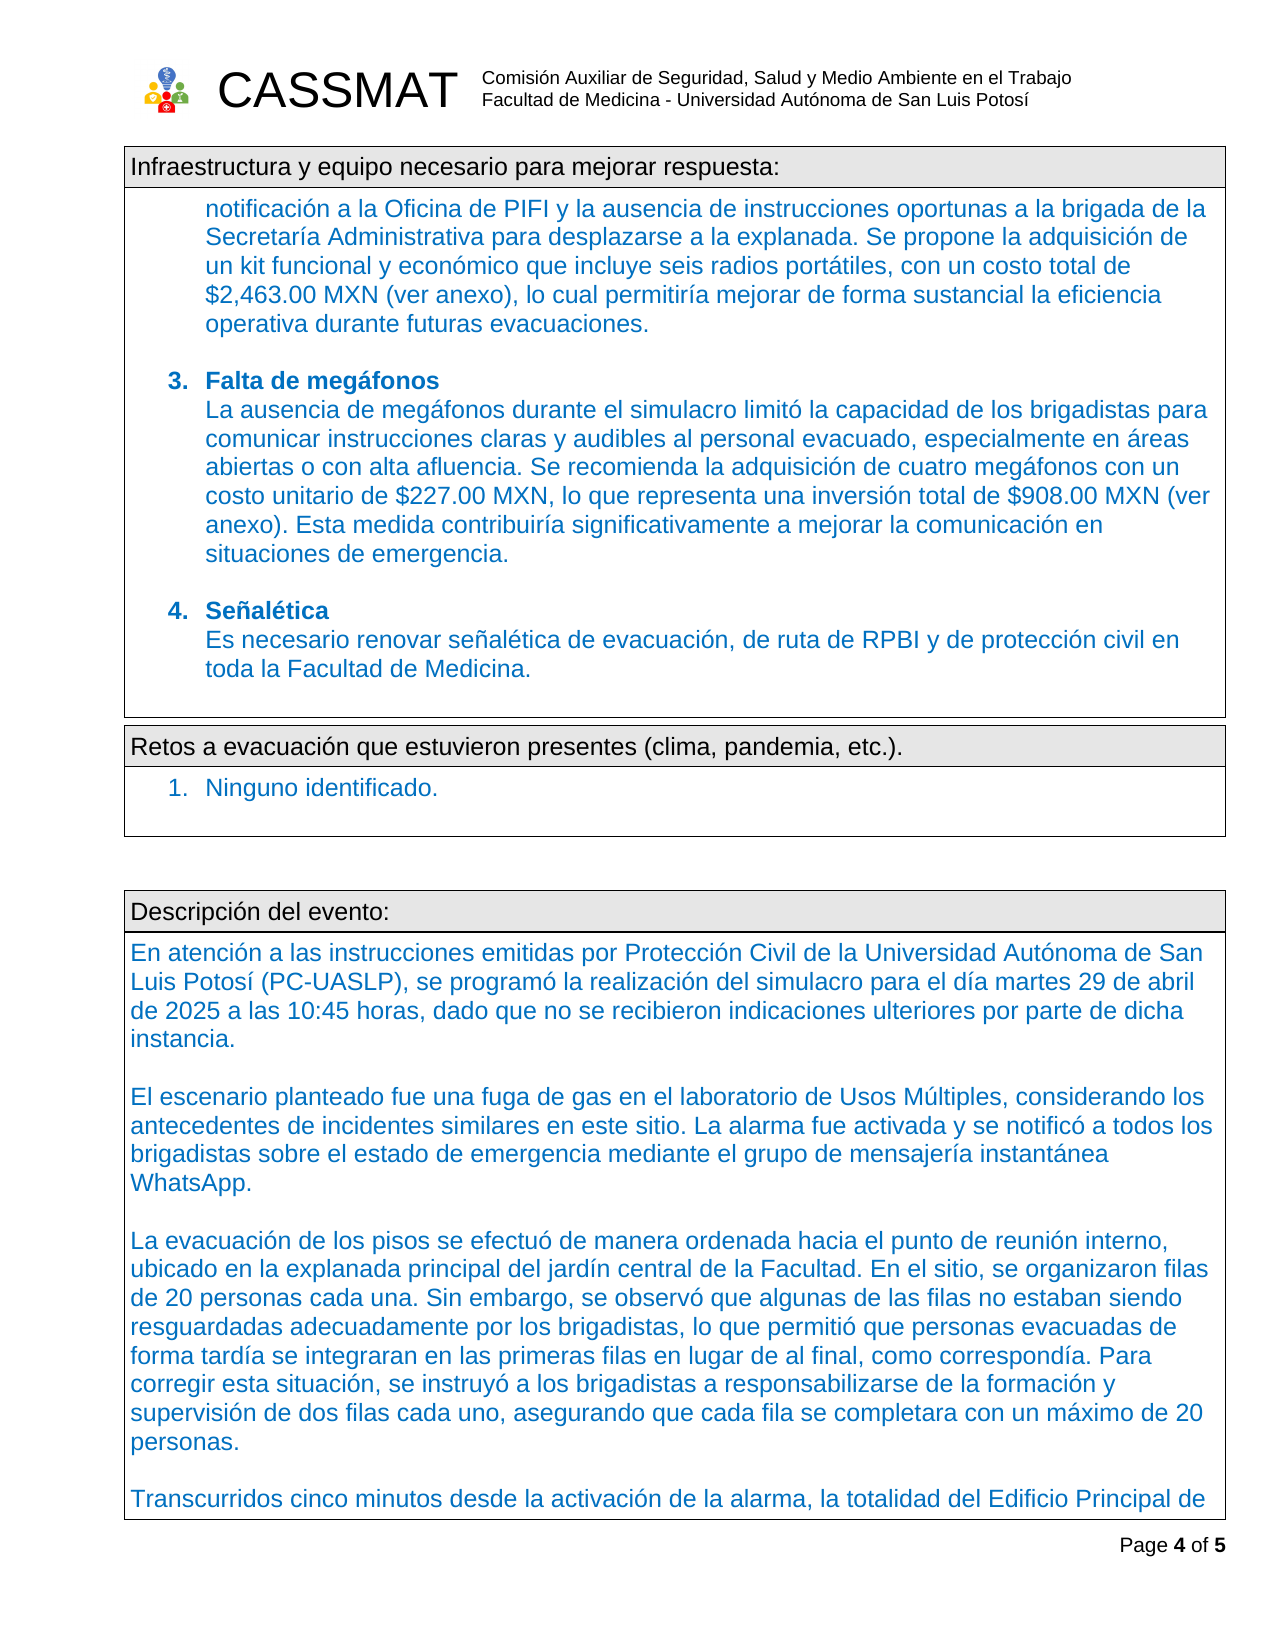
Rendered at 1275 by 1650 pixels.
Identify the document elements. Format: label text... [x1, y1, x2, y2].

table_header Infraestructura y equipo necesario para mejorar respuesta: [125, 147, 1225, 187]
picture [134, 59, 190, 119]
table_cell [125, 188, 1225, 717]
table_header Retos a evacuación que estuvieron presentes (clima, pandemia, etc.). [125, 726, 1225, 766]
table_header Descripción del evento: [125, 891, 1225, 931]
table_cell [125, 933, 1225, 1519]
table_cell Ninguno identificado. [125, 767, 1225, 836]
